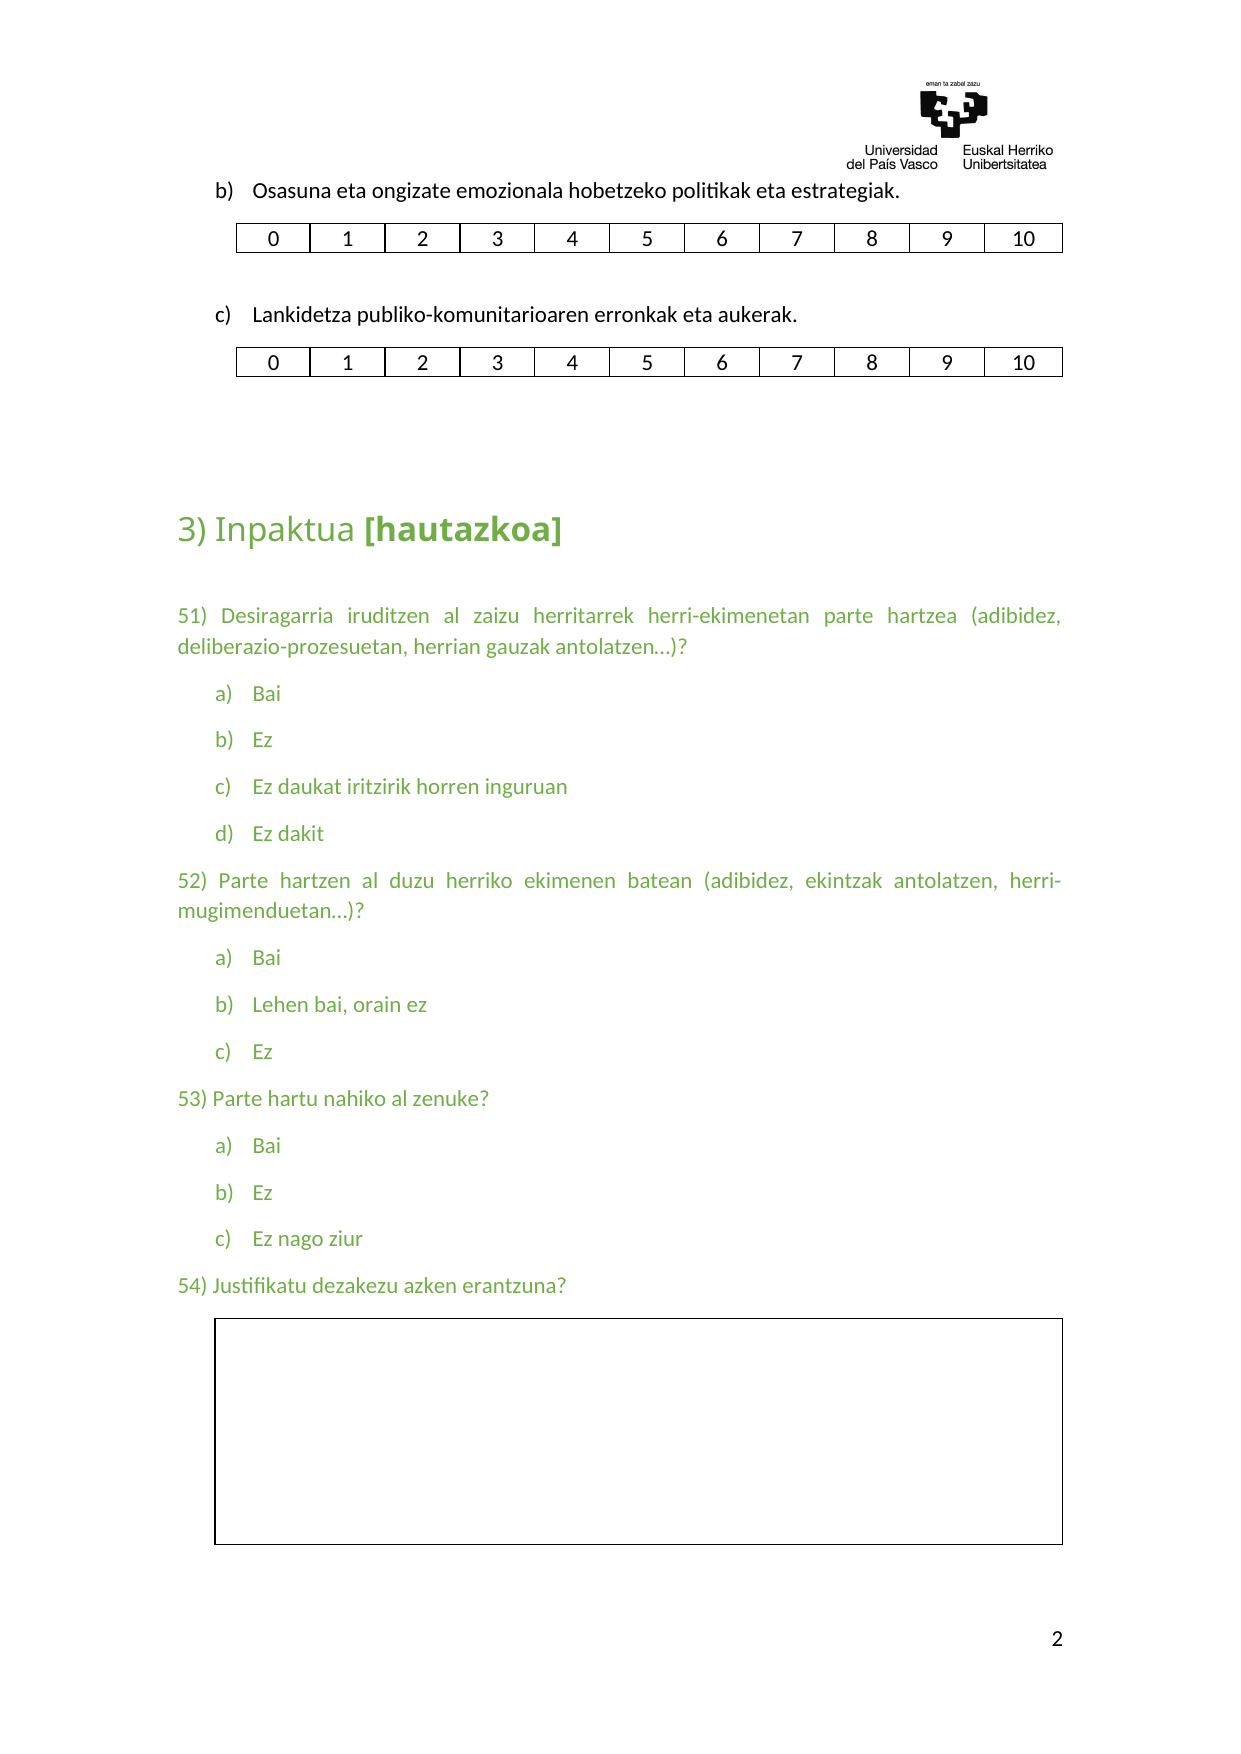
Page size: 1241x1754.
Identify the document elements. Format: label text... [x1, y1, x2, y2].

table_header 8 [835, 224, 909, 252]
table_header 8 [835, 348, 909, 376]
list Lankidetza publiko-komunitarioaren erronkak eta aukerak. [215, 300, 1063, 328]
table_header 6 [685, 224, 759, 252]
table_header 6 [685, 348, 759, 376]
table_header 10 [985, 224, 1062, 252]
list Ez daukat iritzirik horren inguruan [215, 772, 1063, 801]
list Ez [215, 1178, 1063, 1206]
table_header 2 [386, 224, 459, 252]
list Lehen bai, orain ez [215, 990, 1063, 1018]
table_header 0 [237, 348, 309, 376]
list Bai [215, 1131, 1063, 1159]
table_header 9 [910, 224, 984, 252]
table_header 9 [910, 348, 984, 376]
table_header 2 [386, 348, 459, 376]
list Ez nago ziur [215, 1224, 1063, 1253]
list Osasuna eta ongizate emozionala hobetzeko politikak eta estrategiak. [215, 176, 1063, 204]
table_header 1 [311, 224, 384, 252]
subtitle 3) Inpaktua [hautazkoa] [177, 506, 1063, 551]
table_header 4 [535, 348, 609, 376]
table_header 3 [461, 224, 534, 252]
table_header 5 [610, 348, 684, 376]
table_header 7 [760, 348, 834, 376]
table_header 7 [760, 224, 834, 252]
text 53) Parte hartu nahiko al zenuke? [177, 1084, 1063, 1112]
table_header 4 [535, 224, 609, 252]
list Bai [215, 943, 1063, 971]
table_header 1 [311, 348, 384, 376]
text 51) Desiragarria iruditzen al zaizu herritarrek herri-ekimenetan parte hartzea (adibidez, deliberazio-prozesuetan, herrian gauzak antolatzen…)? [177, 602, 1063, 660]
table_header 10 [985, 348, 1062, 376]
table_header 3 [461, 348, 534, 376]
list Ez [215, 1037, 1063, 1065]
table_header [216, 1319, 1062, 1543]
text 54) Justifikatu dezakezu azken erantzuna? [177, 1271, 1063, 1299]
picture [838, 73, 1064, 176]
list Ez dakit [215, 819, 1063, 847]
list Bai [215, 679, 1063, 707]
list Ez [215, 726, 1063, 754]
table_header 5 [610, 224, 684, 252]
text 52) Parte hartzen al duzu herriko ekimenen batean (adibidez, ekintzak antolatzen, herri-mugimenduetan…)? [177, 866, 1063, 924]
table_header 0 [237, 224, 309, 252]
